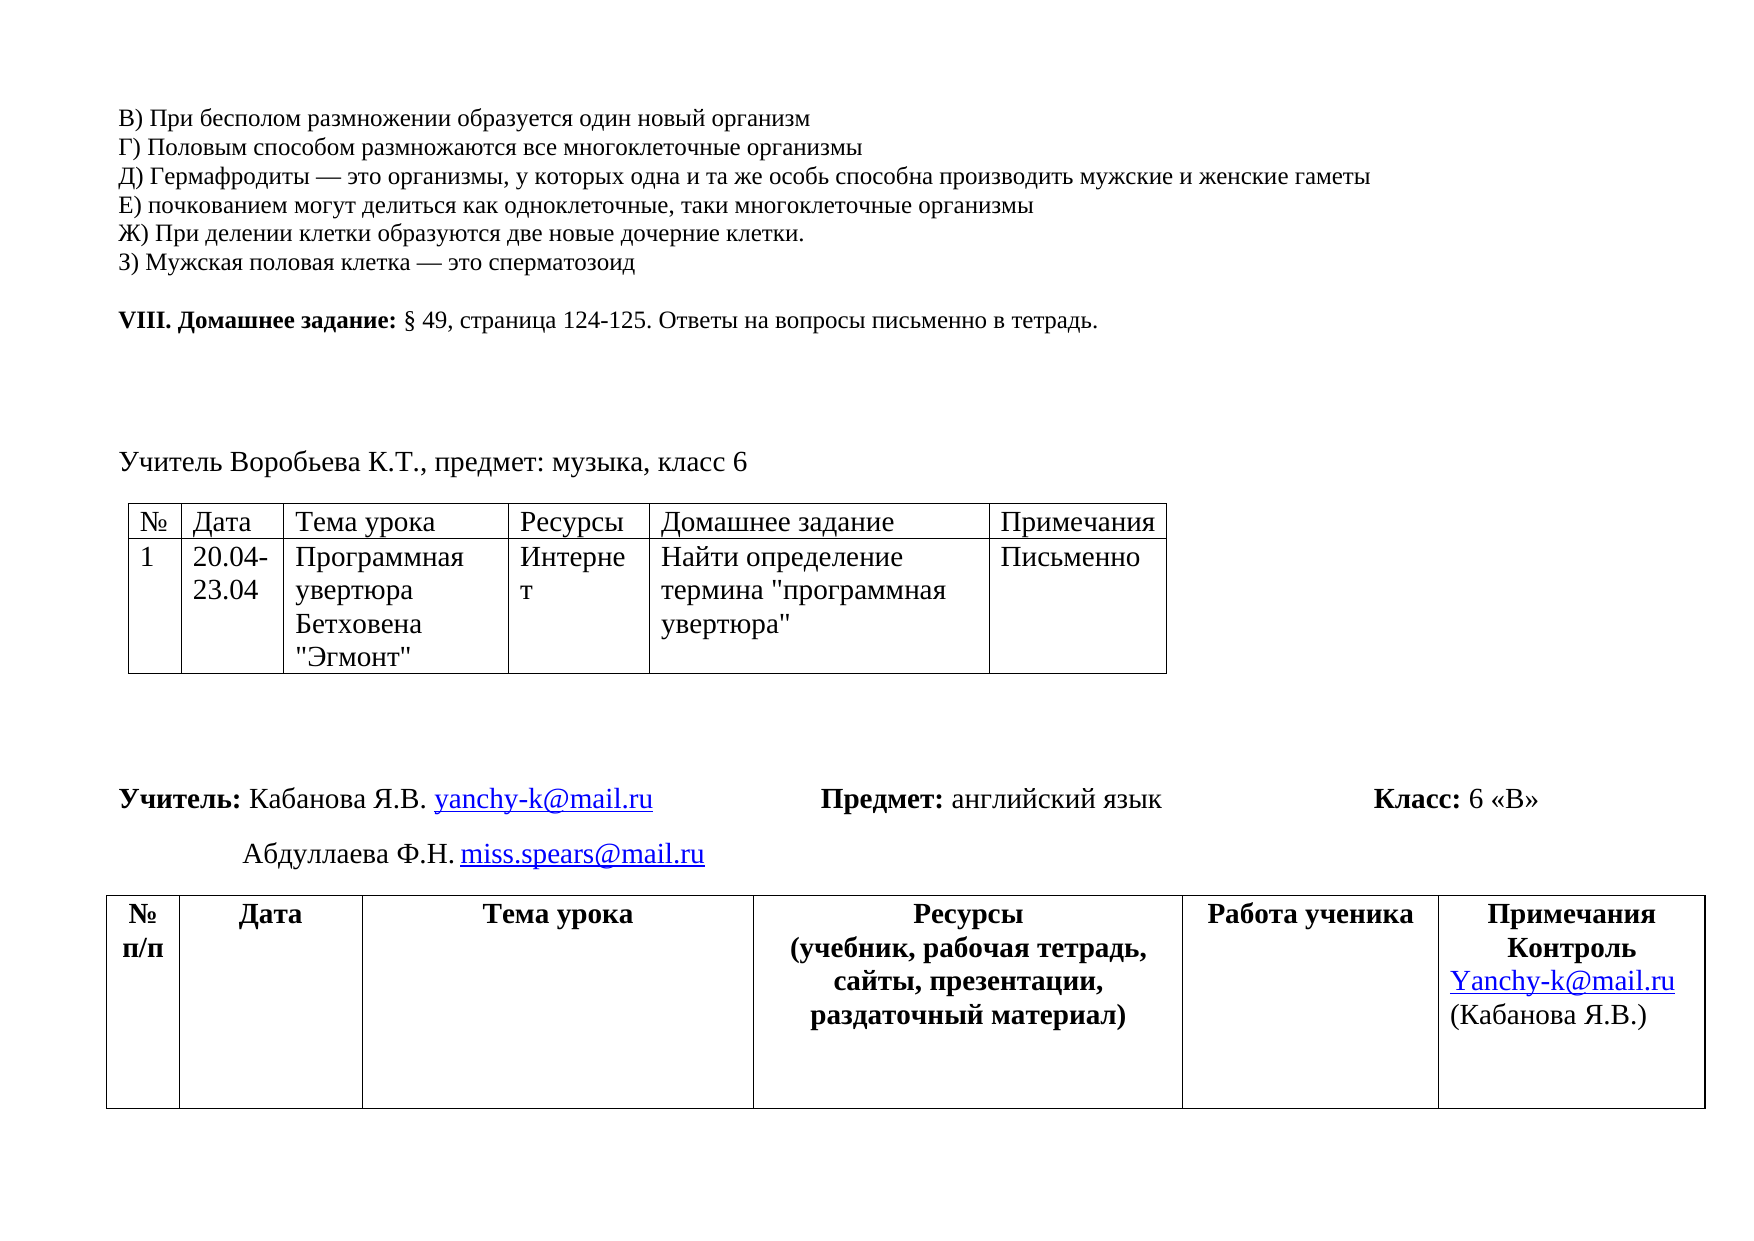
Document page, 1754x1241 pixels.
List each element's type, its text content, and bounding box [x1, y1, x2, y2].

table_cell Найти определение термина "программная увертюра" [650, 539, 989, 673]
table_header № п/п [107, 896, 179, 1108]
table_header Примечания [990, 504, 1166, 538]
table_cell Программная увертюра Бетховена "Эгмонт" [284, 539, 508, 673]
table_header Работа ученика [1183, 896, 1438, 1108]
text З) Мужская половая клетка — это сперматозоид [118, 247, 1636, 276]
text Е) почкованием могут делиться как одноклеточные, таки многоклеточные организмы [118, 190, 1636, 218]
table_cell 1 [129, 539, 181, 673]
table_cell Интернет [509, 539, 649, 673]
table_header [1439, 896, 1704, 1108]
table_header № [129, 504, 181, 538]
text VIII. Домашнее задание: § 49, страница 124-125. Ответы на вопросы письменно в тетрадь. [118, 305, 1636, 333]
table_header Тема урока [284, 504, 508, 538]
table_header Дата [182, 504, 283, 538]
table_header Ресурсы [509, 504, 649, 538]
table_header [754, 896, 1182, 1108]
text Д) Гермафродиты — это организмы, у которых одна и та же особь способна производить мужские и женские гаметы [118, 161, 1636, 190]
text Учитель: Кабанова Я.В. yanchy-k@mail.ru Предмет: английский язык Класс: 6 «В» [118, 782, 1636, 815]
text Абдуллаева Ф.Н. miss.spears@mail.ru [118, 836, 1636, 869]
table_cell Письменно [990, 539, 1166, 673]
table_cell 20.04-23.04 [182, 539, 283, 673]
text В) При бесполом размножении образуется один новый организм [118, 103, 1636, 132]
table_header Домашнее задание [650, 504, 989, 538]
text Ж) При делении клетки образуются две новые дочерние клетки. [118, 218, 1636, 247]
table_header Тема урока [363, 896, 753, 1108]
text Учитель Воробьева К.Т., предмет: музыка, класс 6 [118, 444, 1636, 477]
table_header Дата [180, 896, 362, 1108]
text Г) Половым способом размножаются все многоклеточные организмы [118, 132, 1636, 161]
